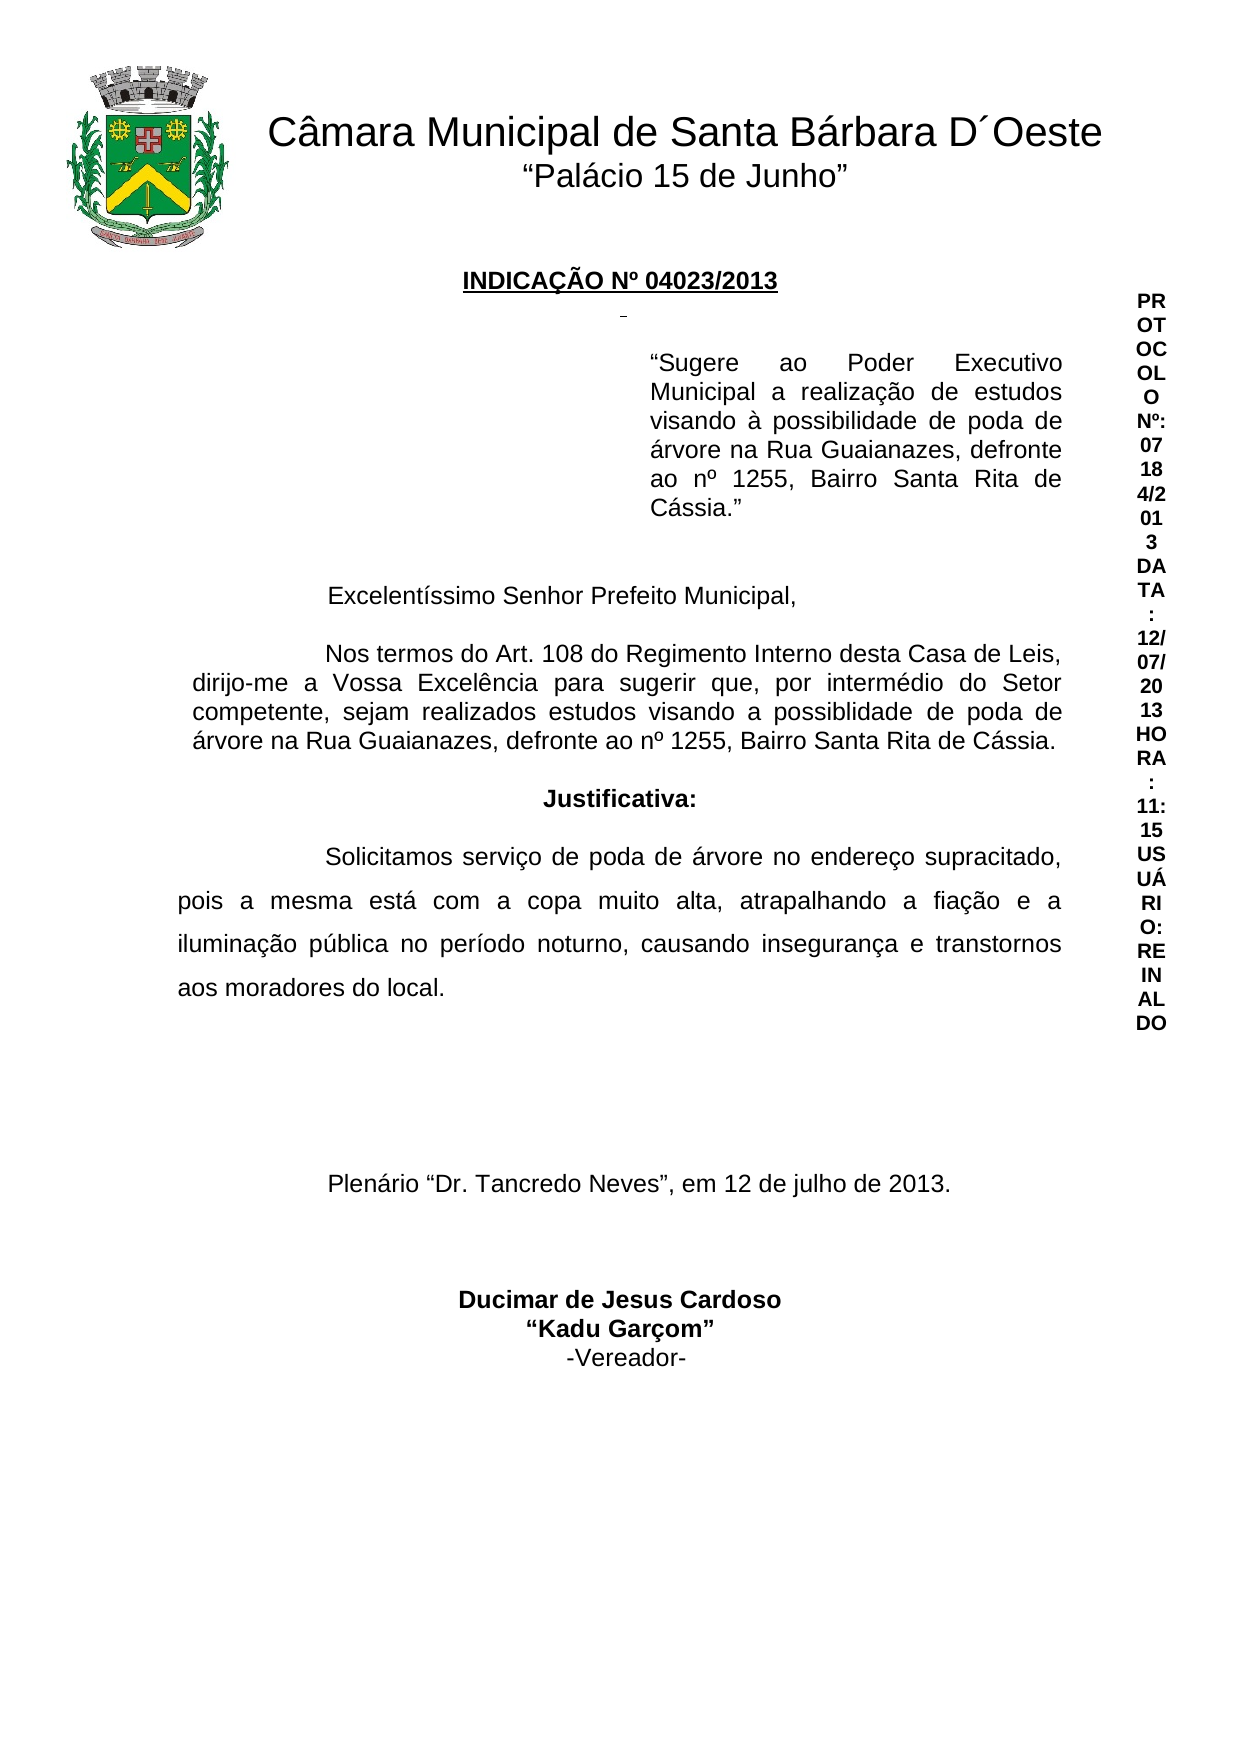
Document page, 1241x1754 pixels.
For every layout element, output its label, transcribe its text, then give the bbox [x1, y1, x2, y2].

text Ducimar de Jesus Cardoso [177, 1285, 1063, 1314]
text “Kadu Garçom” [177, 1314, 1063, 1343]
text Solicitamos serviço de poda de árvore no endereço supracitado, pois a mesma está com a copa muito alta, atrapalhando a fiação e a iluminação pública no período noturno, causando insegurança e transtornos aos moradores do local. [177, 842, 1063, 1002]
text Nos termos do Art. 108 do Regimento Interno desta Casa de Leis, dirijo-me a Vossa Excelência para sugerir que, por intermédio do Setor competente, sejam realizados estudos visando a possiblidade de poda de árvore na Rua Guaianazes, defronte ao nº 1255, Bairro Santa Rita de Cássia. [192, 639, 1063, 755]
text “Sugere ao Poder Executivo Municipal a realização de estudos visando à possibilidade de poda de árvore na Rua Guaianazes, defronte ao nº 1255, Bairro Santa Rita de Cássia.” [650, 348, 1063, 522]
picture [66, 66, 236, 255]
text -Vereador- [177, 1343, 1063, 1372]
title INDICAÇÃO Nº 04023/2013 [177, 266, 1063, 295]
text Excelentíssimo Senhor Prefeito Municipal, [177, 581, 1063, 609]
text Plenário “Dr. Tancredo Neves”, em 12 de julho de 2013. [177, 1169, 1063, 1198]
text Justificativa: [177, 784, 1063, 813]
